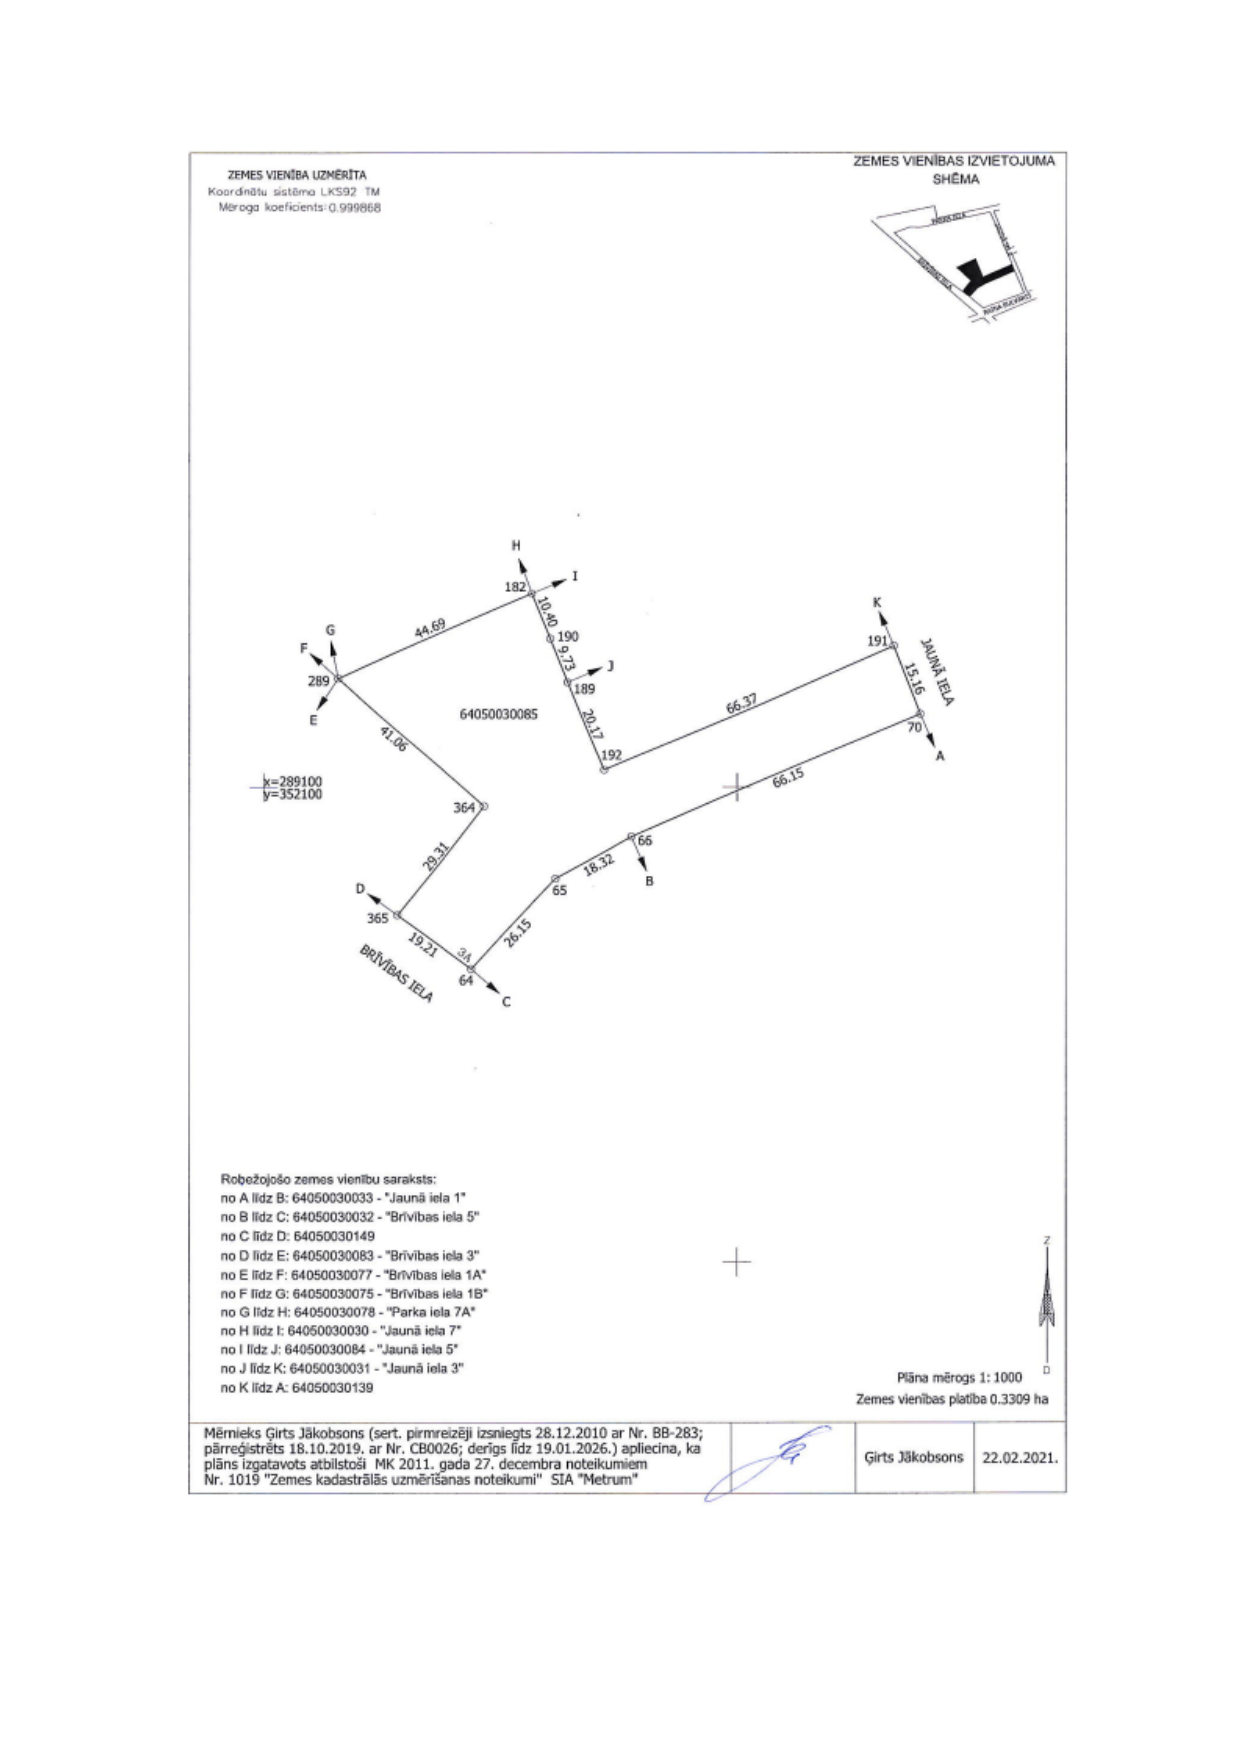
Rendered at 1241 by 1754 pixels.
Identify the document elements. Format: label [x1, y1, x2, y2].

picture [187, 150, 1072, 1518]
